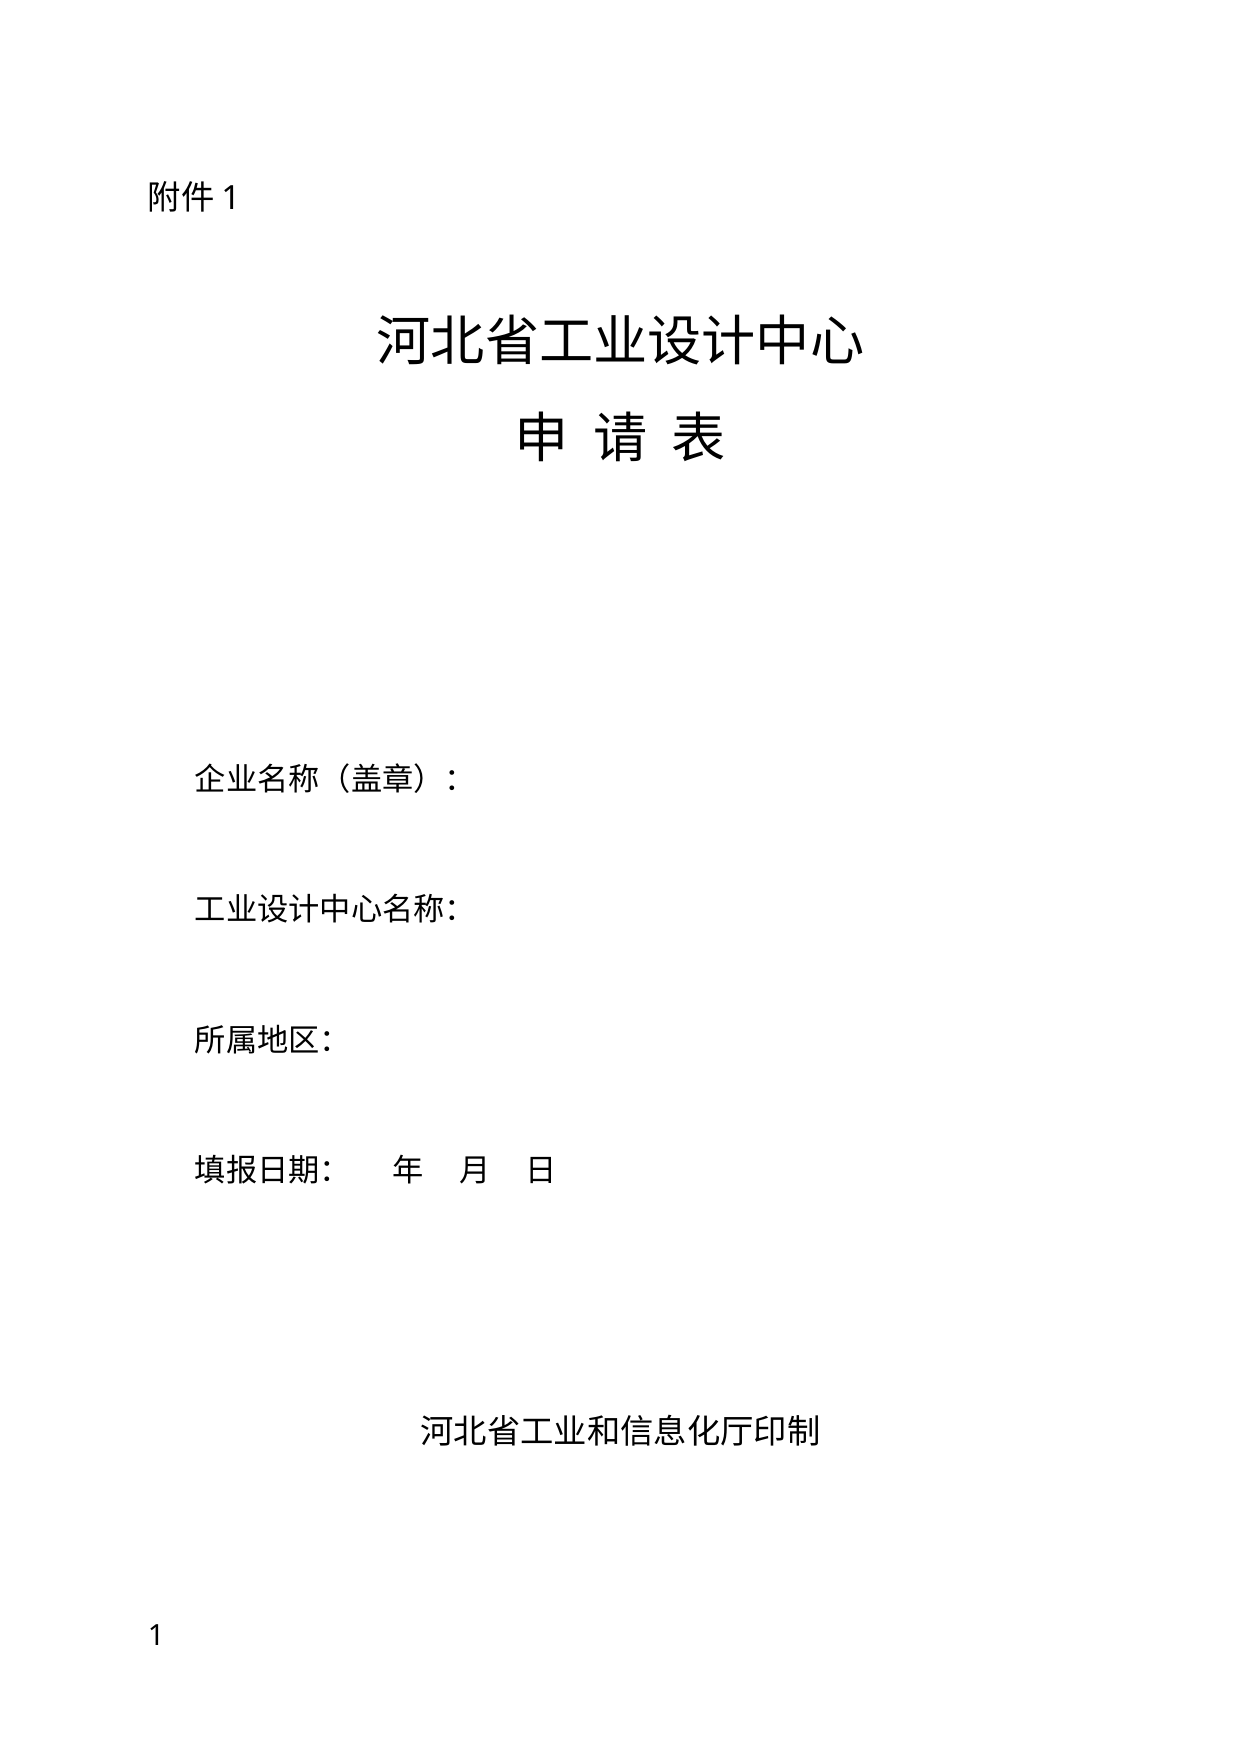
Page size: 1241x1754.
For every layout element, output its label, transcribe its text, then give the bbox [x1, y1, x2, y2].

text 申 请 表 [148, 385, 1093, 483]
text 附件1 [148, 160, 1093, 222]
text 河北省工业设计中心 [148, 287, 1093, 385]
text 河北省工业和信息化厅印制 [148, 1396, 1093, 1461]
text 所属地区： [148, 1005, 1093, 1070]
text 工业设计中心名称： [148, 874, 1093, 939]
text 填报日期： 年 月 日 [148, 1135, 1093, 1200]
text 企业名称（盖章）： [148, 744, 1093, 809]
